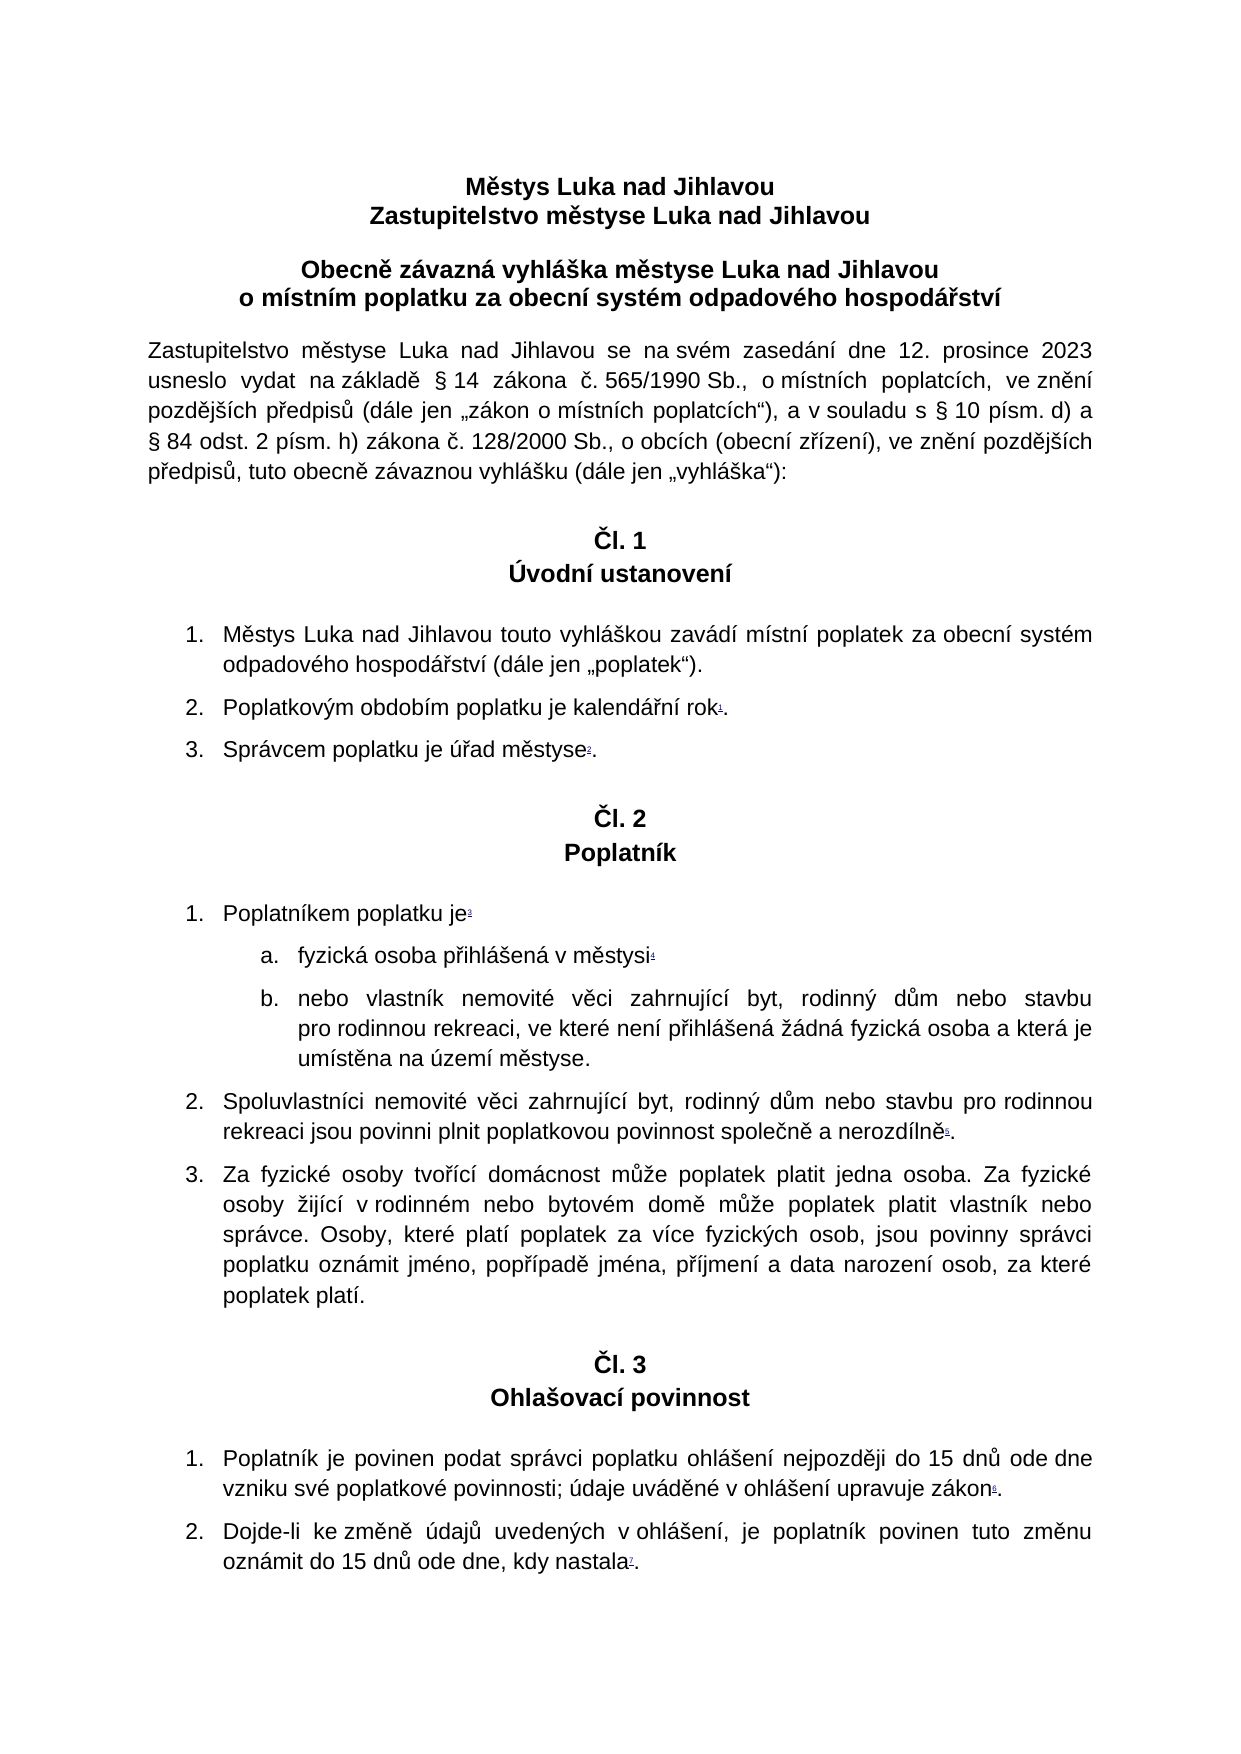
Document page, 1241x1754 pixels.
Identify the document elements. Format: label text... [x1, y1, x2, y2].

list Poplatkovým obdobím poplatku je kalendářní rok1. [185, 694, 1093, 720]
text Městys Luka nad Jihlavou Zastupitelstvo městyse Luka nad Jihlavou [148, 172, 1093, 230]
list Dojde-li ke změně údajů uvedených v ohlášení, je poplatník povinen tuto změnu oznámit do 15 dnů ode dne, kdy nastala7. [185, 1518, 1093, 1574]
text Zastupitelstvo městyse Luka nad Jihlavou se na svém zasedání dne 12. prosince 2023 usneslo vydat na základě § 14 zákona č. 565/1990 Sb., o místních poplatcích, ve znění pozdějších předpisů (dále jen „zákon o místních poplatcích“), a v souladu s § 10 písm. d) a § 84 odst. 2 písm. h) zákona č. 128/2000 Sb., o obcích (obecní zřízení), ve znění pozdějších předpisů, tuto obecně závaznou vyhlášku (dále jen „vyhláška“): [148, 337, 1093, 484]
text Čl. 1 Úvodní ustanovení [148, 526, 1093, 588]
list nebo vlastník nemovité věci zahrnující byt, rodinný dům nebo stavbu pro rodinnou rekreaci, ve které není přihlášená žádná fyzická osoba a která je umístěna na území městyse. [260, 985, 1093, 1072]
list Poplatníkem poplatku je3 [185, 900, 1093, 926]
list Městys Luka nad Jihlavou touto vyhláškou zavádí místní poplatek za obecní systém odpadového hospodářství (dále jen „poplatek“). [185, 621, 1093, 678]
list Za fyzické osoby tvořící domácnost může poplatek platit jedna osoba. Za fyzické osoby žijící v rodinném nebo bytovém domě může poplatek platit vlastník nebo správce. Osoby, které platí poplatek za více fyzických osob, jsou povinny správci poplatku oznámit jméno, popřípadě jména, příjmení a data narození osob, za které poplatek platí. [185, 1161, 1093, 1308]
list Správcem poplatku je úřad městyse2. [185, 736, 1093, 763]
list fyzická osoba přihlášená v městysi4 [260, 942, 1093, 969]
text Čl. 3 Ohlašovací povinnost [148, 1349, 1093, 1411]
list Poplatník je povinen podat správci poplatku ohlášení nejpozději do 15 dnů ode dne vzniku své poplatkové povinnosti; údaje uváděné v ohlášení upravuje zákon6. [185, 1445, 1093, 1501]
list Spoluvlastníci nemovité věci zahrnující byt, rodinný dům nebo stavbu pro rodinnou rekreaci jsou povinni plnit poplatkovou povinnost společně a nerozdílně5. [185, 1088, 1093, 1144]
text Čl. 2 Poplatník [148, 804, 1093, 866]
text Obecně závazná vyhláška městyse Luka nad Jihlavou o místním poplatku za obecní systém odpadového hospodářství [148, 255, 1093, 312]
